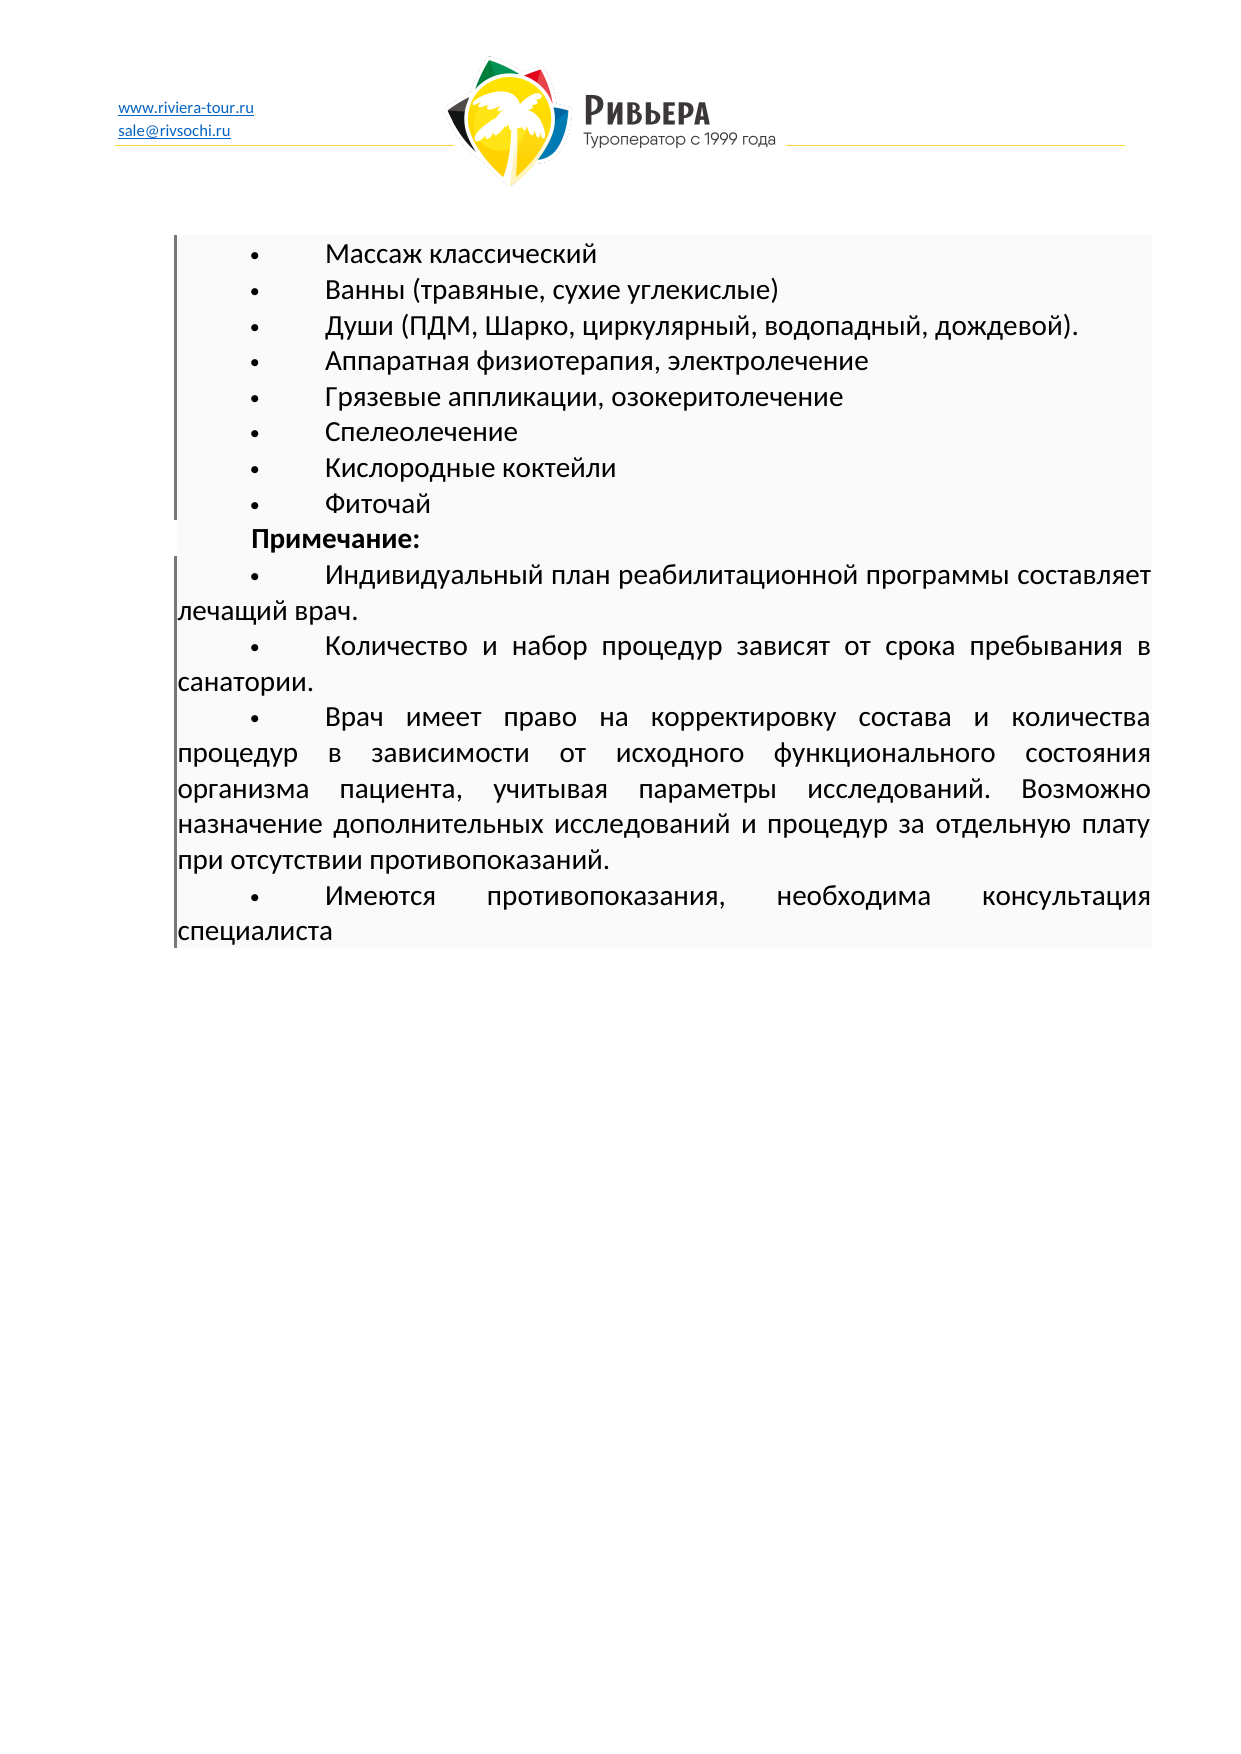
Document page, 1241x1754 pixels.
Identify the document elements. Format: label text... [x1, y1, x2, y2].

list Спелеолечение [177, 413, 1152, 449]
list Имеются противопоказания, необходима консультация специалиста [177, 877, 1152, 948]
list Аппаратная физиотерапия, электролечение [177, 342, 1152, 378]
list Ванны (травяные, сухие углекислые) [177, 271, 1152, 307]
picture [432, 32, 792, 210]
list Грязевые аппликации, озокеритолечение [177, 378, 1152, 413]
list Души (ПДМ, Шарко, циркулярный, водопадный, дождевой). [177, 307, 1152, 342]
list Кислородные коктейли [177, 449, 1152, 485]
list Фиточай [177, 485, 1152, 520]
list Индивидуальный план реабилитационной программы составляет лечащий врач. [177, 556, 1152, 627]
list Врач имеет право на корректировку состава и количества процедур в зависимости от исходного функционального состояния организма пациента, учитывая параметры исследований. Возможно назначение дополнительных исследований и процедур за отдельную плату при отсутствии противопоказаний. [177, 698, 1152, 877]
text Примечание: [177, 520, 1152, 556]
list Массаж классический [177, 235, 1152, 271]
list Количество и набор процедур зависят от срока пребывания в санатории. [177, 627, 1152, 698]
